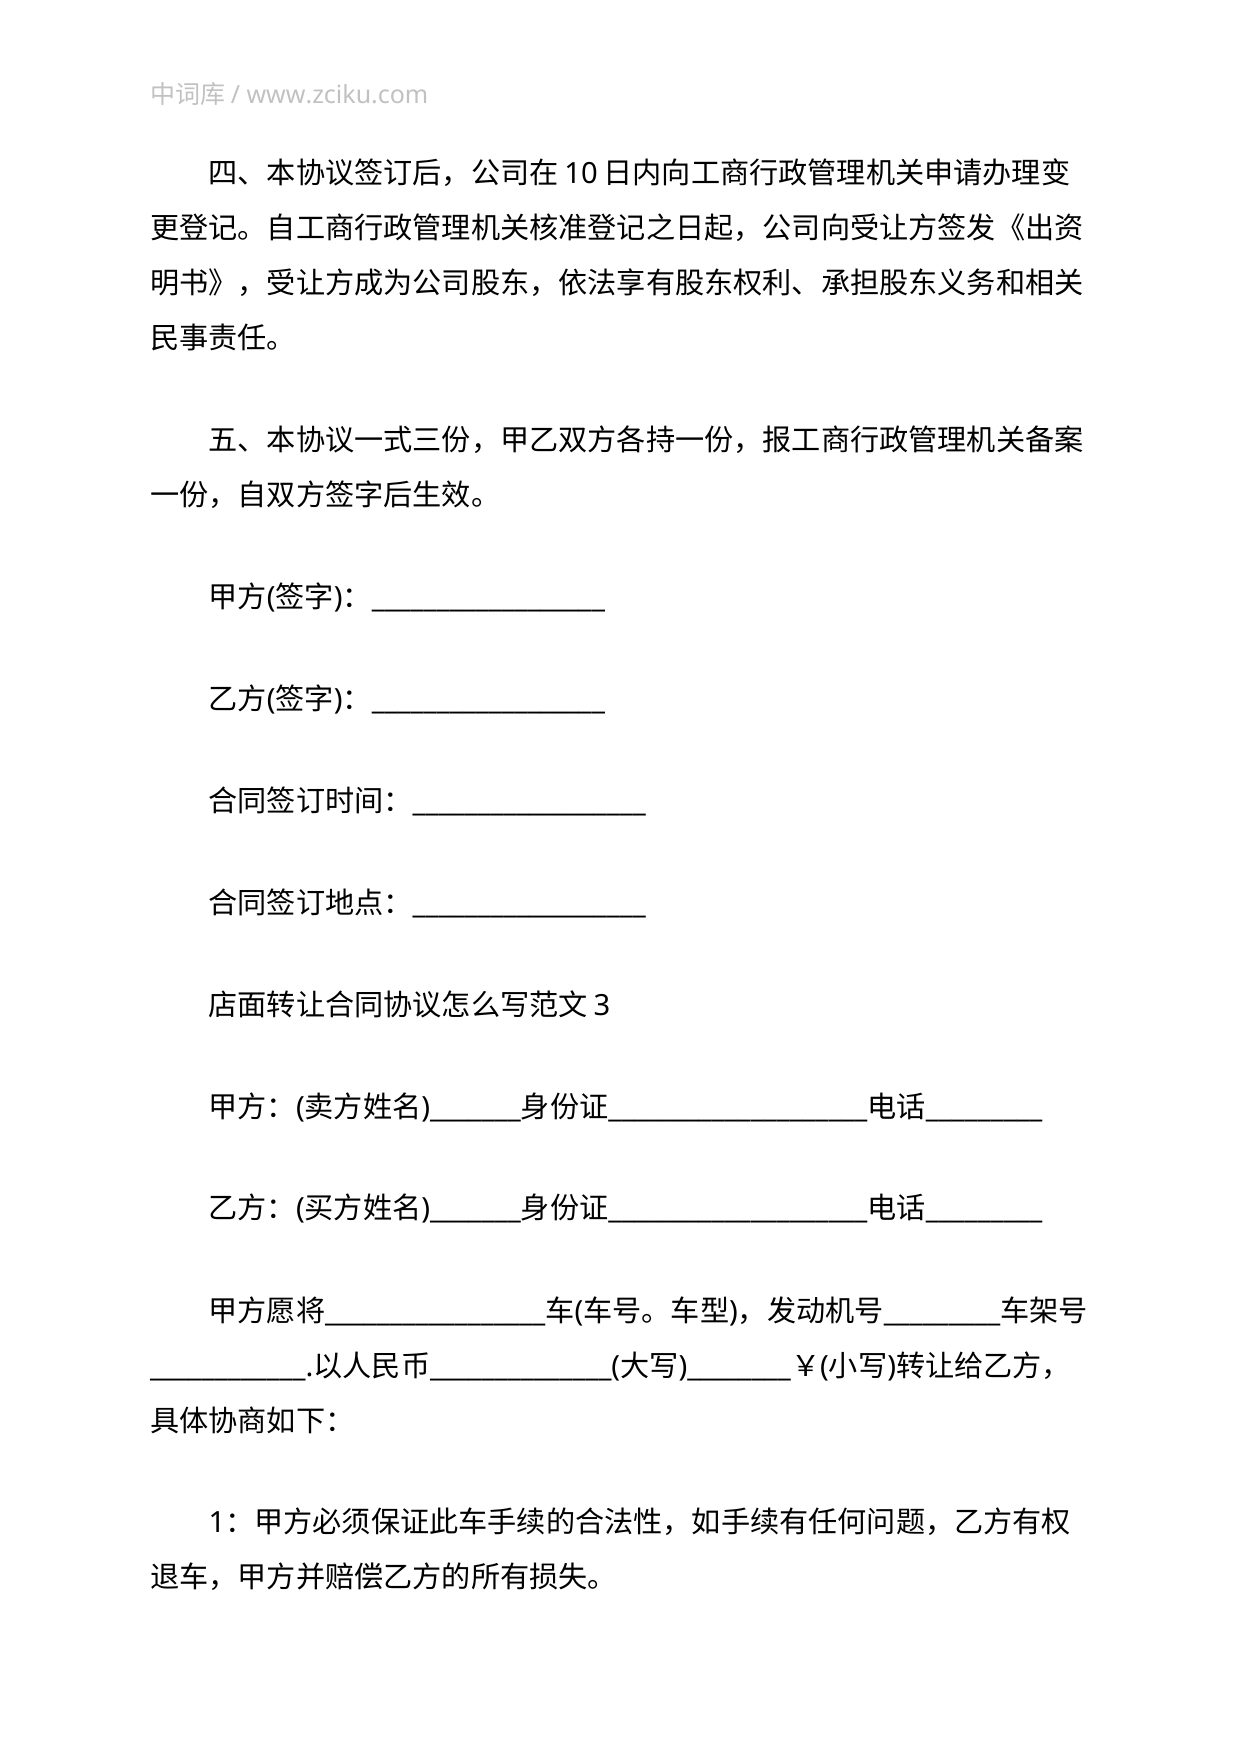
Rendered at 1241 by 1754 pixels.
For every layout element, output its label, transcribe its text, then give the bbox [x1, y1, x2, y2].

text 五、本协议一式三份，甲乙双方各持一份，报工商行政管理机关备案一份，自双方签字后生效。 [150, 417, 1090, 514]
text 店面转让合同协议怎么写范文3 [150, 981, 1090, 1023]
text 四、本协议签订后，公司在10日内向工商行政管理机关申请办理变更登记。自工商行政管理机关核准登记之日起，公司向受让方签发《出资明书》，受让方成为公司股东，依法享有股东权利、承担股东义务和相关民事责任。 [150, 150, 1090, 357]
text 合同签订地点：__________________ [150, 879, 1090, 922]
text 乙方：(买方姓名)_______身份证____________________电话_________ [150, 1185, 1090, 1227]
text 甲方愿将_________________车(车号。车型)，发动机号_________车架号____________.以人民币______________(大写)________￥(小写)转让给乙方，具体协商如下： [150, 1287, 1090, 1439]
text 乙方(签字)：__________________ [150, 675, 1090, 718]
text 1：甲方必须保证此车手续的合法性，如手续有任何问题，乙方有权退车，甲方并赔偿乙方的所有损失。 [150, 1499, 1090, 1596]
text 甲方(签字)：__________________ [150, 573, 1090, 616]
text 合同签订时间：__________________ [150, 777, 1090, 819]
text 甲方：(卖方姓名)_______身份证____________________电话_________ [150, 1083, 1090, 1126]
